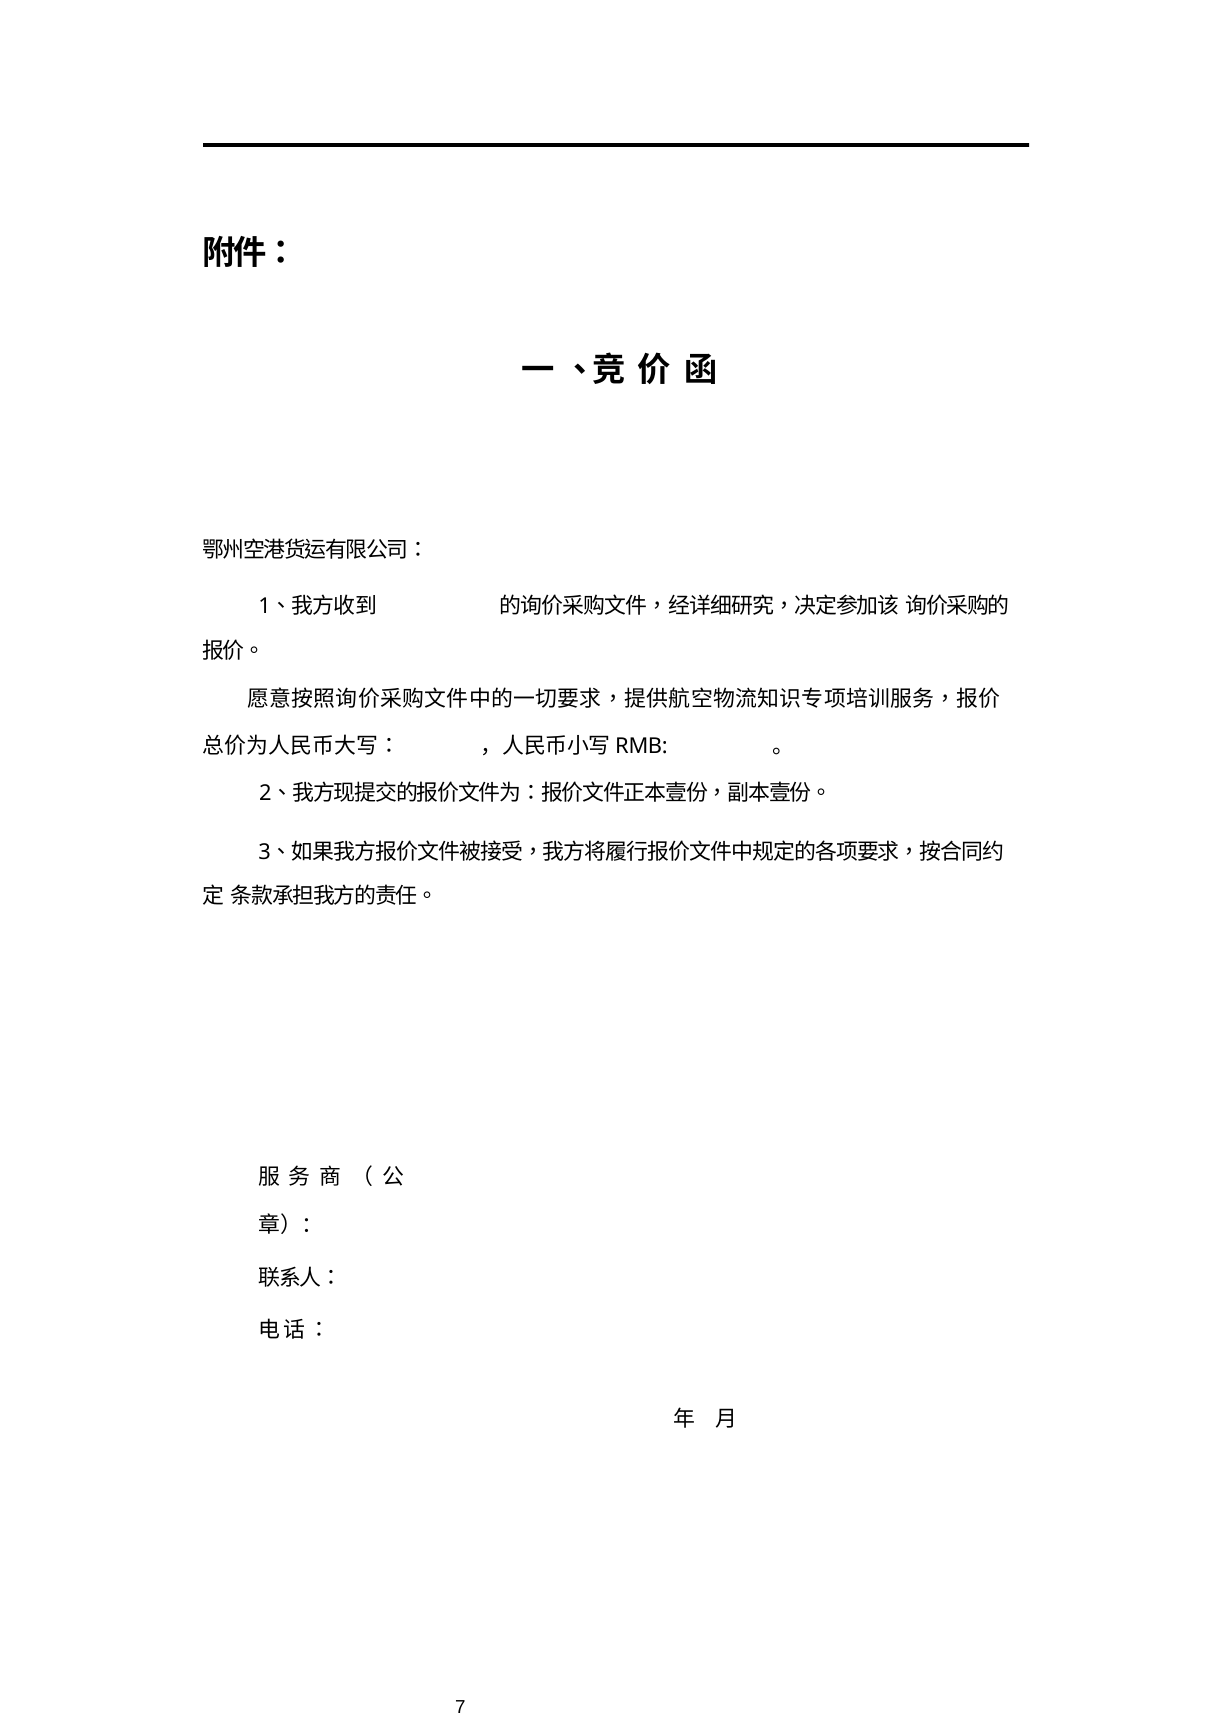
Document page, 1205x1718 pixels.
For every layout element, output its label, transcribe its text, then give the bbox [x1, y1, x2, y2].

text 服务商（公章）： [258, 1159, 404, 1239]
text 2、我方现提交的报价文件为：报价文件正本壹份，副本壹份。 [181, 777, 1021, 807]
text 联系人： [258, 1262, 404, 1291]
text 年 月 [673, 1403, 1029, 1433]
text 鄂州空港货运有限公司： [202, 534, 1029, 564]
text 一 、竞 价 函 [521, 345, 1029, 391]
picture [203, 143, 1030, 147]
text 愿意按照询价采购文件中的一切要求，提供航空物流知识专项培训服务，报价总价为人民币大写： ，人民币小写RMB: 。 [202, 681, 1021, 760]
text 3、如果我方报价文件被接受，我方将履行报价文件中规定的各项要求，按合同约定 条款承担我方的责任。 [202, 836, 1023, 910]
text 1、我方收到 的询价采购文件，经详细研究，决定参加该 询价采购的报价。 [202, 590, 1025, 665]
text 附件： [202, 229, 1029, 274]
text 电 话 ： [258, 1313, 404, 1343]
